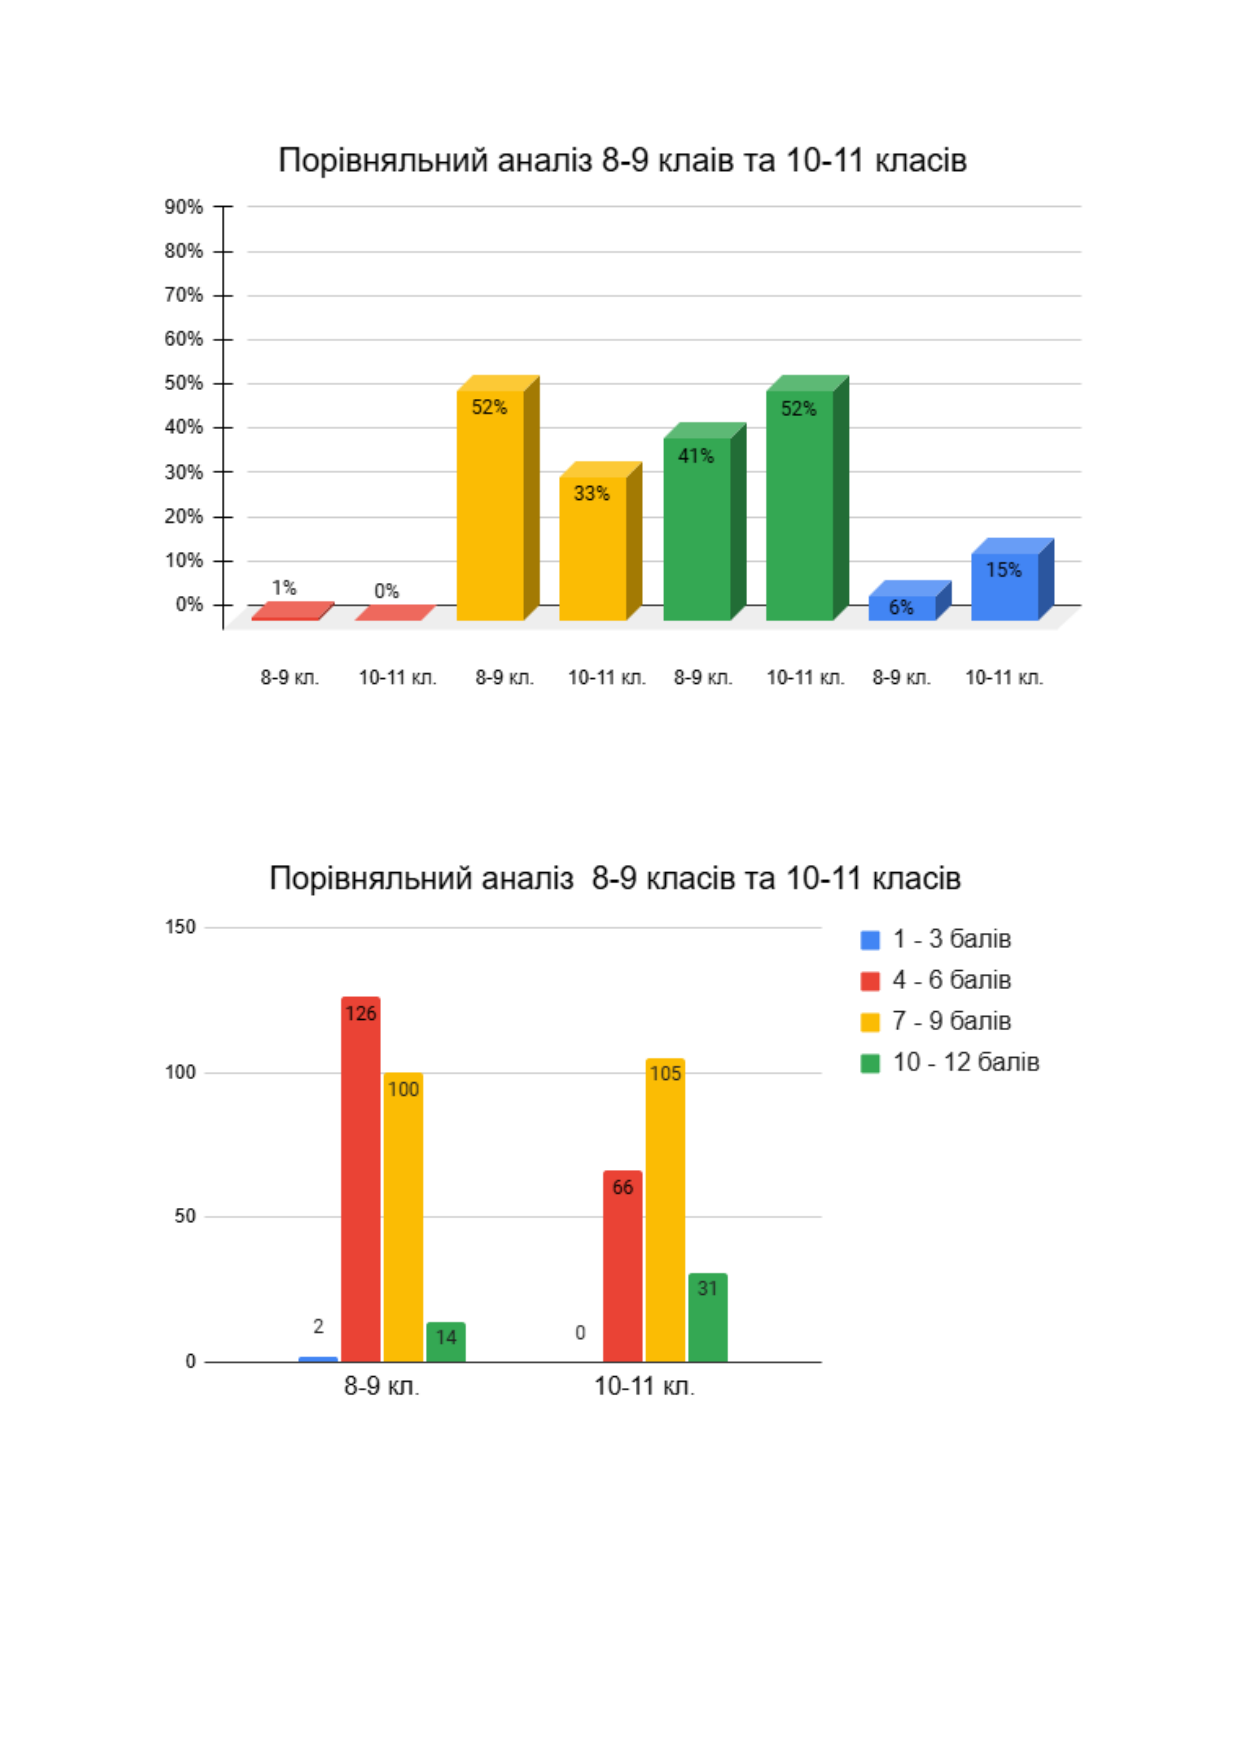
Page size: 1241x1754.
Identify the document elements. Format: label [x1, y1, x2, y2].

picture [152, 842, 1088, 1414]
picture [138, 118, 1102, 709]
